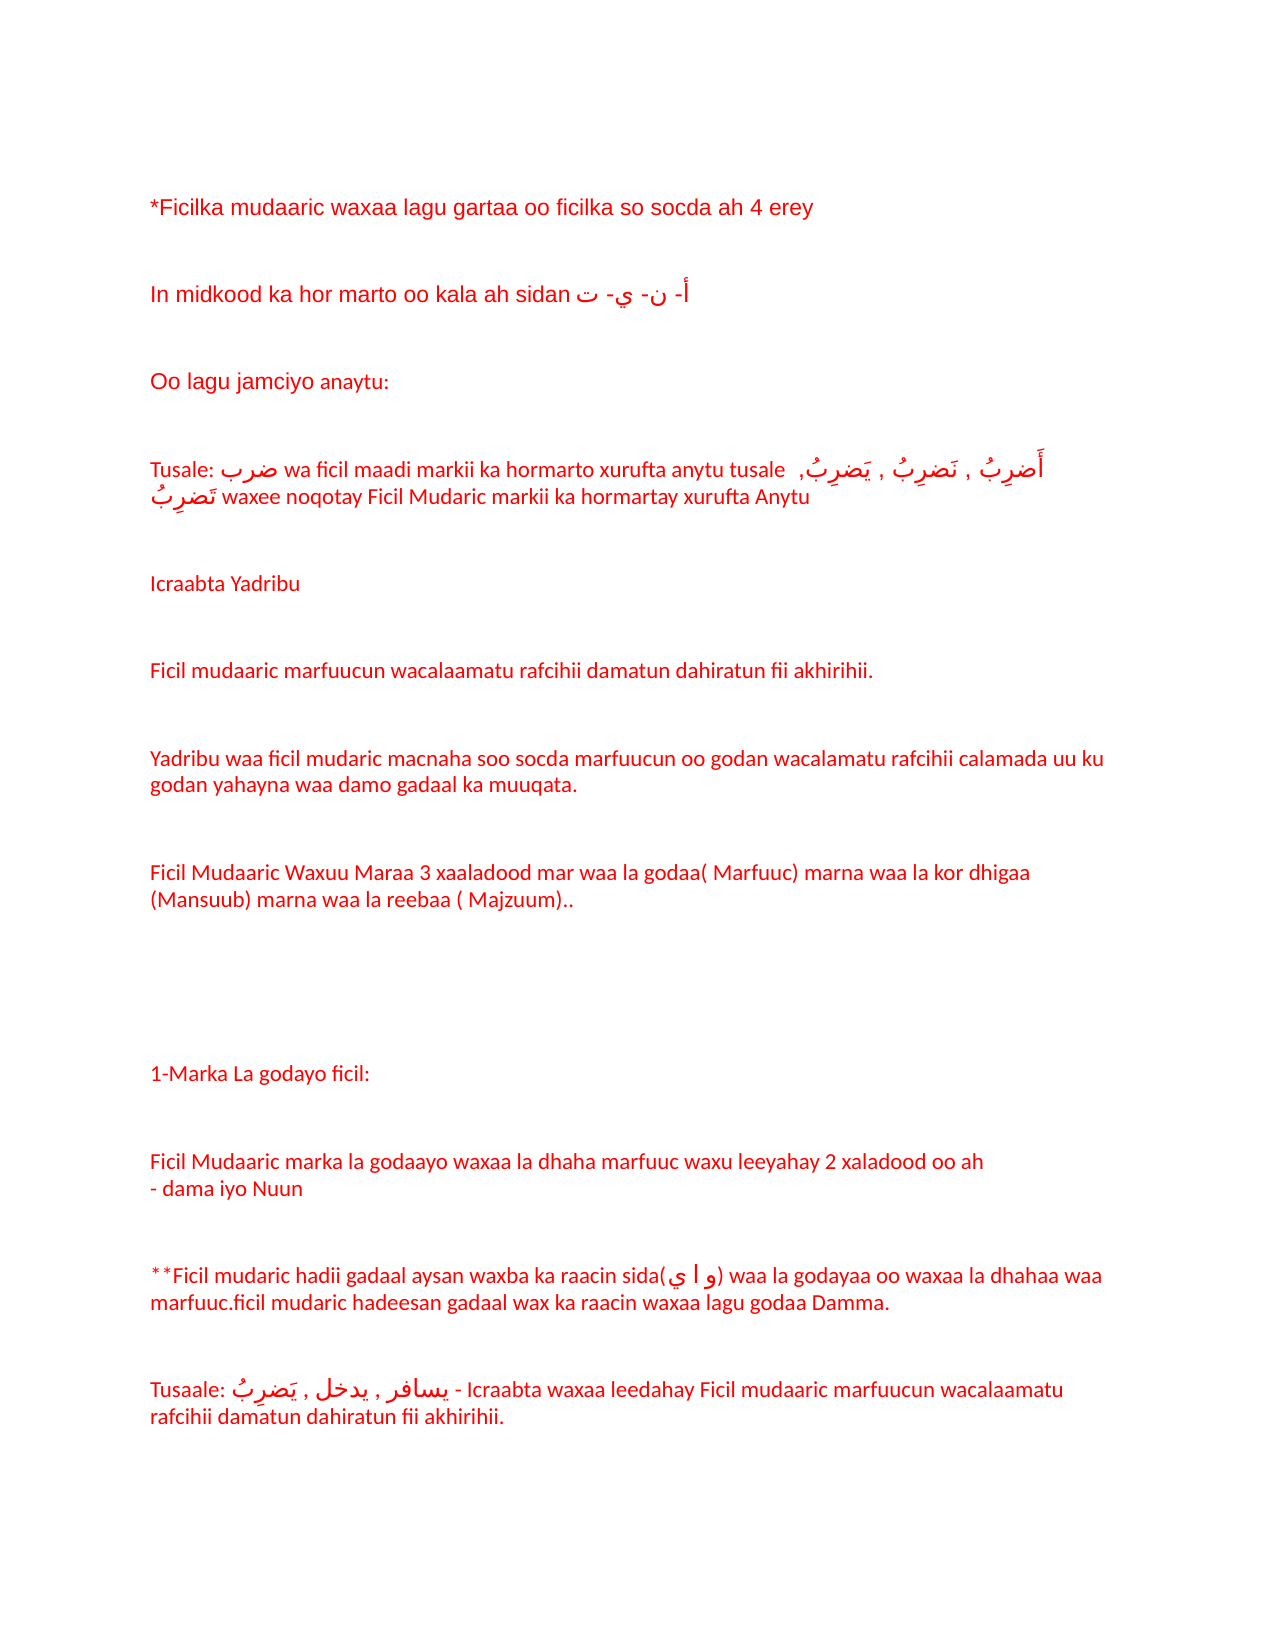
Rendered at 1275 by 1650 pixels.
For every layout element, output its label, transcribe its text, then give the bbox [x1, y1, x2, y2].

text Ficil mudaaric marfuucun wacalaamatu rafcihii damatun dahiratun fii akhirihii. [150, 657, 1125, 684]
text Ficil Mudaaric marka la godaayo waxaa la dhaha marfuuc waxu leeyahay 2 xaladood oo ah - dama iyo Nuun [150, 1147, 1125, 1201]
text *Ficilka mudaaric waxaa lagu gartaa oo ficilka so socda ah 4 erey [150, 194, 1125, 221]
text Tusale: ضرب wa ficil maadi markii ka hormarto xurufta anytu tusale أَضرِبُ , نَضرِبُ , يَضرِبُ, تَضرِبُ waxee noqotay Ficil Mudaric markii ka hormartay xurufta Anytu [150, 456, 1125, 509]
text In midkood ka hor marto oo kala ah sidan أ- ن- ي- ت [150, 281, 1125, 308]
text Icraabta Yadribu [150, 570, 1125, 597]
text Oo lagu jamciyo anaytu: [150, 368, 1125, 395]
text 1-Marka La godayo ficil: [150, 1060, 1125, 1087]
text Tusaale: يسافر , يدخل , يَضرِبُ - Icraabta waxaa leedahay Ficil mudaaric marfuucun wacalaamatu rafcihii damatun dahiratun fii akhirihii. [150, 1376, 1125, 1430]
text Ficil Mudaaric Waxuu Maraa 3 xaaladood mar waa la godaa( Marfuuc) marna waa la kor dhigaa (Mansuub) marna waa la reebaa ( Majzuum).. [150, 859, 1125, 913]
text **Ficil mudaric hadii gadaal aysan waxba ka raacin sida(و ا ي) waa la godayaa oo waxaa la dhahaa waa marfuuc.ficil mudaric hadeesan gadaal wax ka raacin waxaa lagu godaa Damma. [150, 1262, 1125, 1316]
text Yadribu waa ficil mudaric macnaha soo socda marfuucun oo godan wacalamatu rafcihii calamada uu ku godan yahayna waa damo gadaal ka muuqata. [150, 744, 1125, 798]
